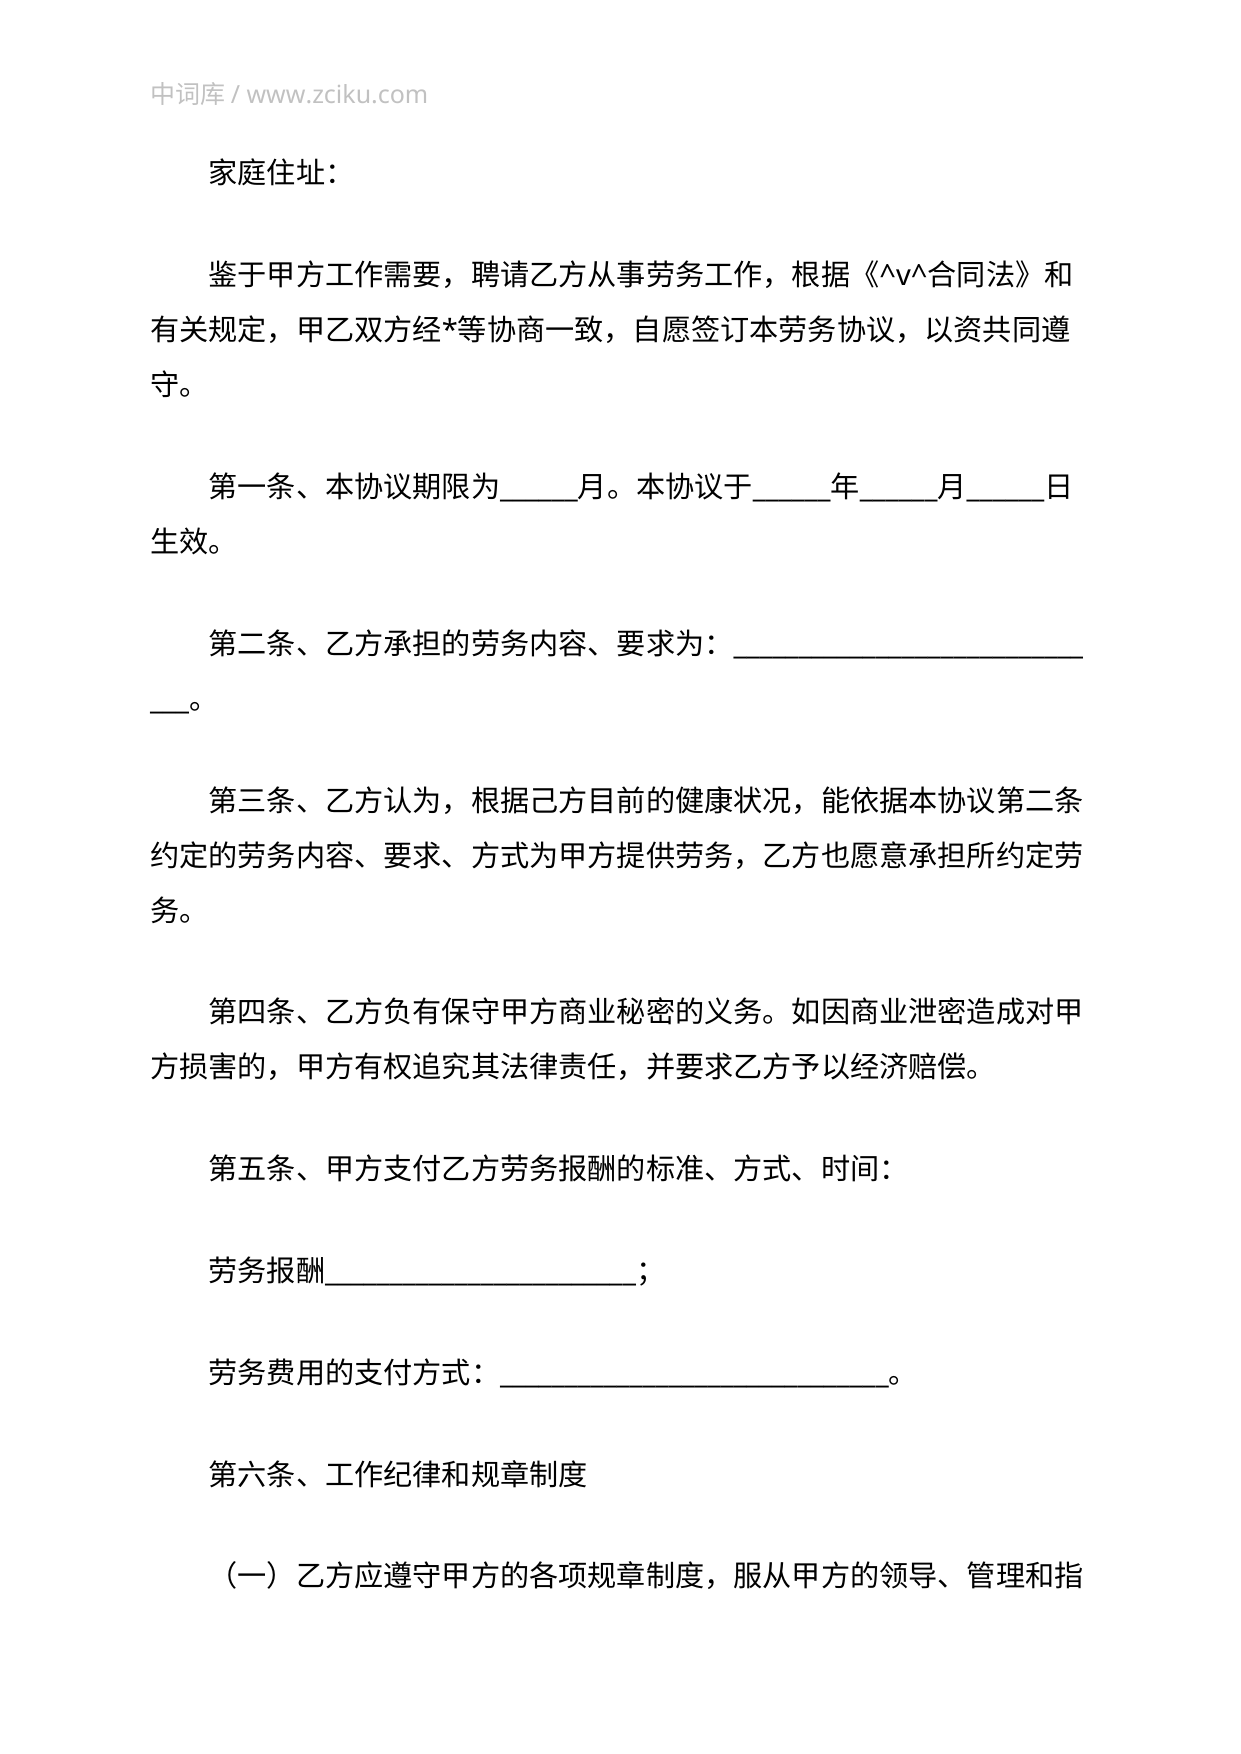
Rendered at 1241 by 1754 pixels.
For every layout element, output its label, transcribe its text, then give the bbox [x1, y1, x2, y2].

text 第四条、乙方负有保守甲方商业秘密的义务。如因商业泄密造成对甲方损害的，甲方有权追究其法律责任，并要求乙方予以经济赔偿。 [150, 989, 1090, 1086]
text 劳务费用的支付方式：______________________________。 [150, 1349, 1090, 1392]
text 第一条、本协议期限为______月。本协议于______年______月______日生效。 [150, 463, 1090, 561]
text 家庭住址： [150, 150, 1090, 192]
text 鉴于甲方工作需要，聘请乙方从事劳务工作，根据《^v^合同法》和有关规定，甲乙双方经*等协商一致，自愿签订本劳务协议，以资共同遵守。 [150, 252, 1090, 404]
text 第二条、乙方承担的劳务内容、要求为：______________________________。 [150, 620, 1090, 718]
text 第五条、甲方支付乙方劳务报酬的标准、方式、时间： [150, 1146, 1090, 1188]
text 劳务报酬________________________； [150, 1247, 1090, 1290]
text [150, 1553, 1090, 1595]
text 第三条、乙方认为，根据己方目前的健康状况，能依据本协议第二条约定的劳务内容、要求、方式为甲方提供劳务，乙方也愿意承担所约定劳务。 [150, 777, 1090, 929]
text 第六条、工作纪律和规章制度 [150, 1451, 1090, 1493]
